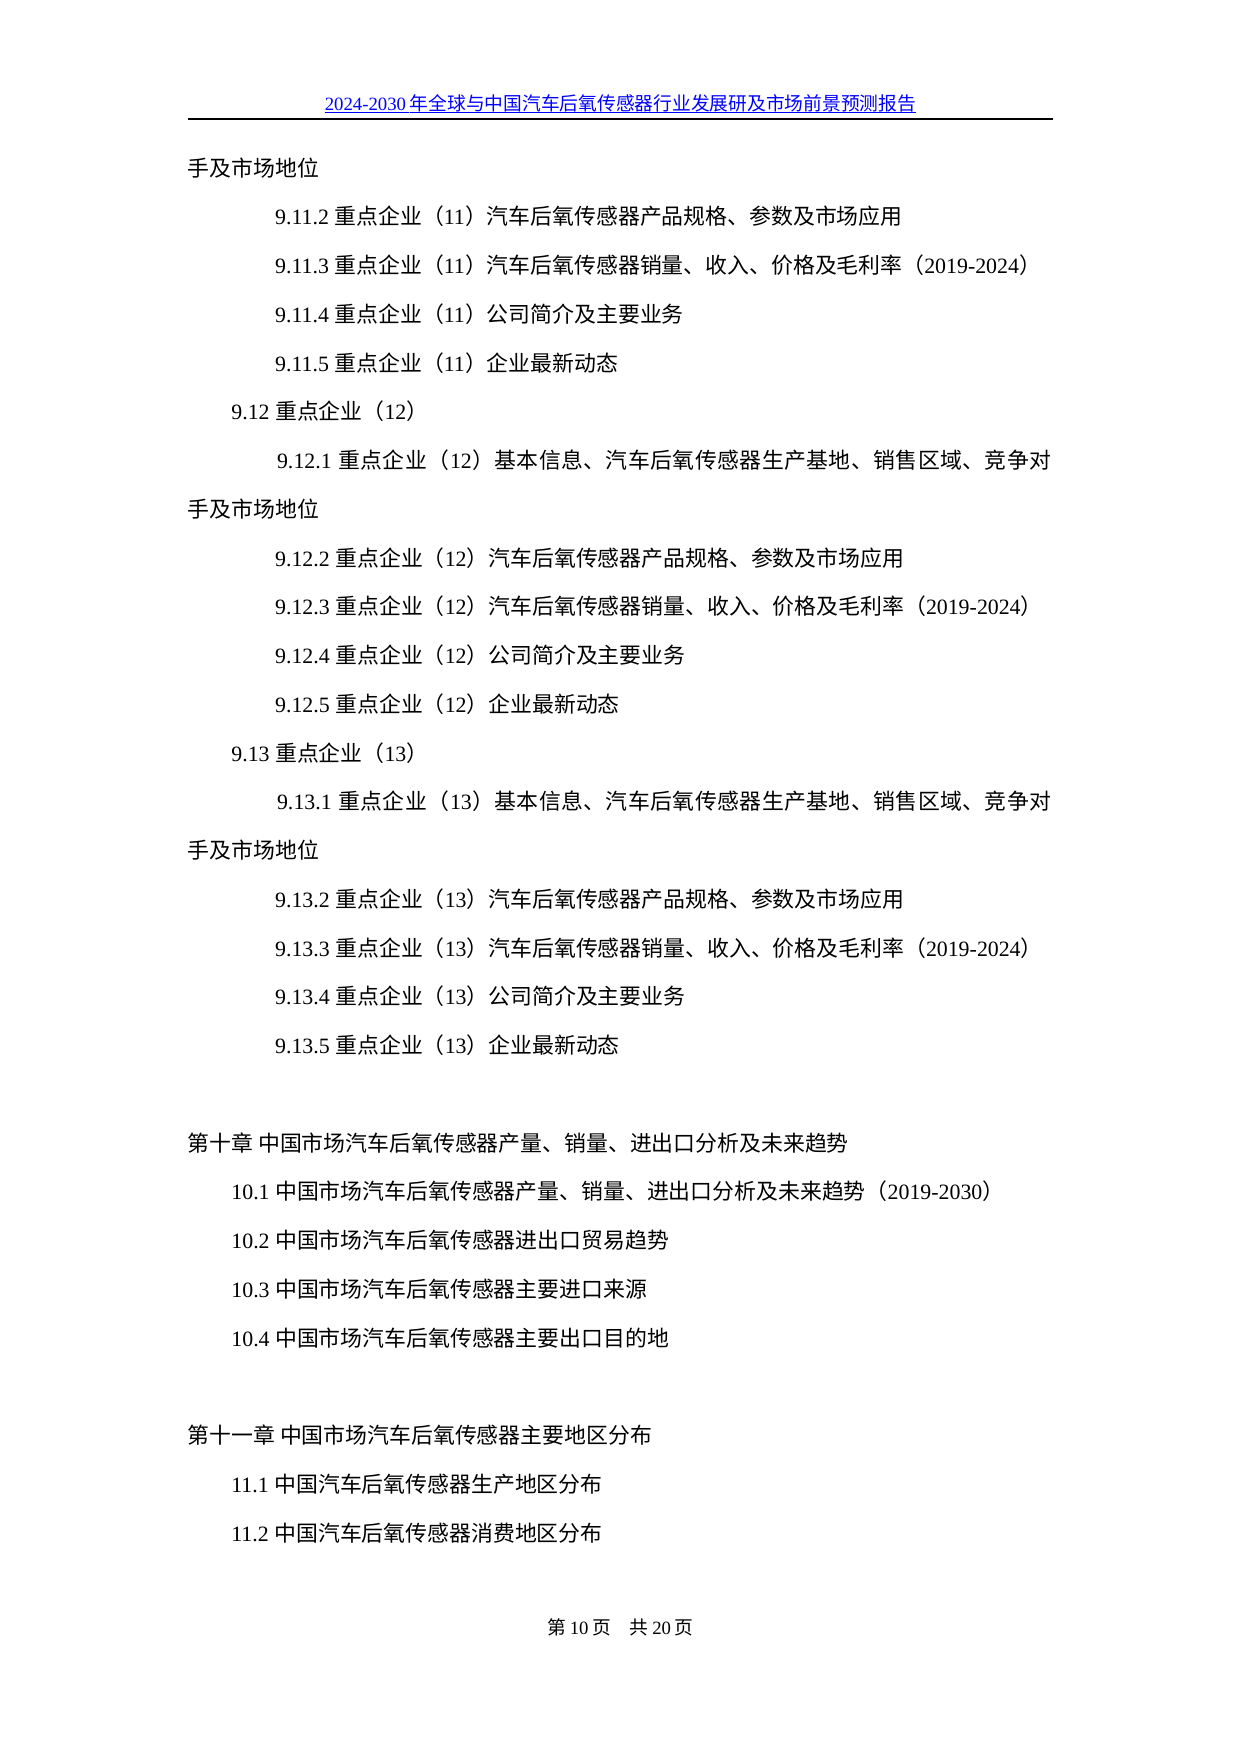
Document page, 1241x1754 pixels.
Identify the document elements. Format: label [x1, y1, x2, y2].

text [187, 150, 1053, 1548]
